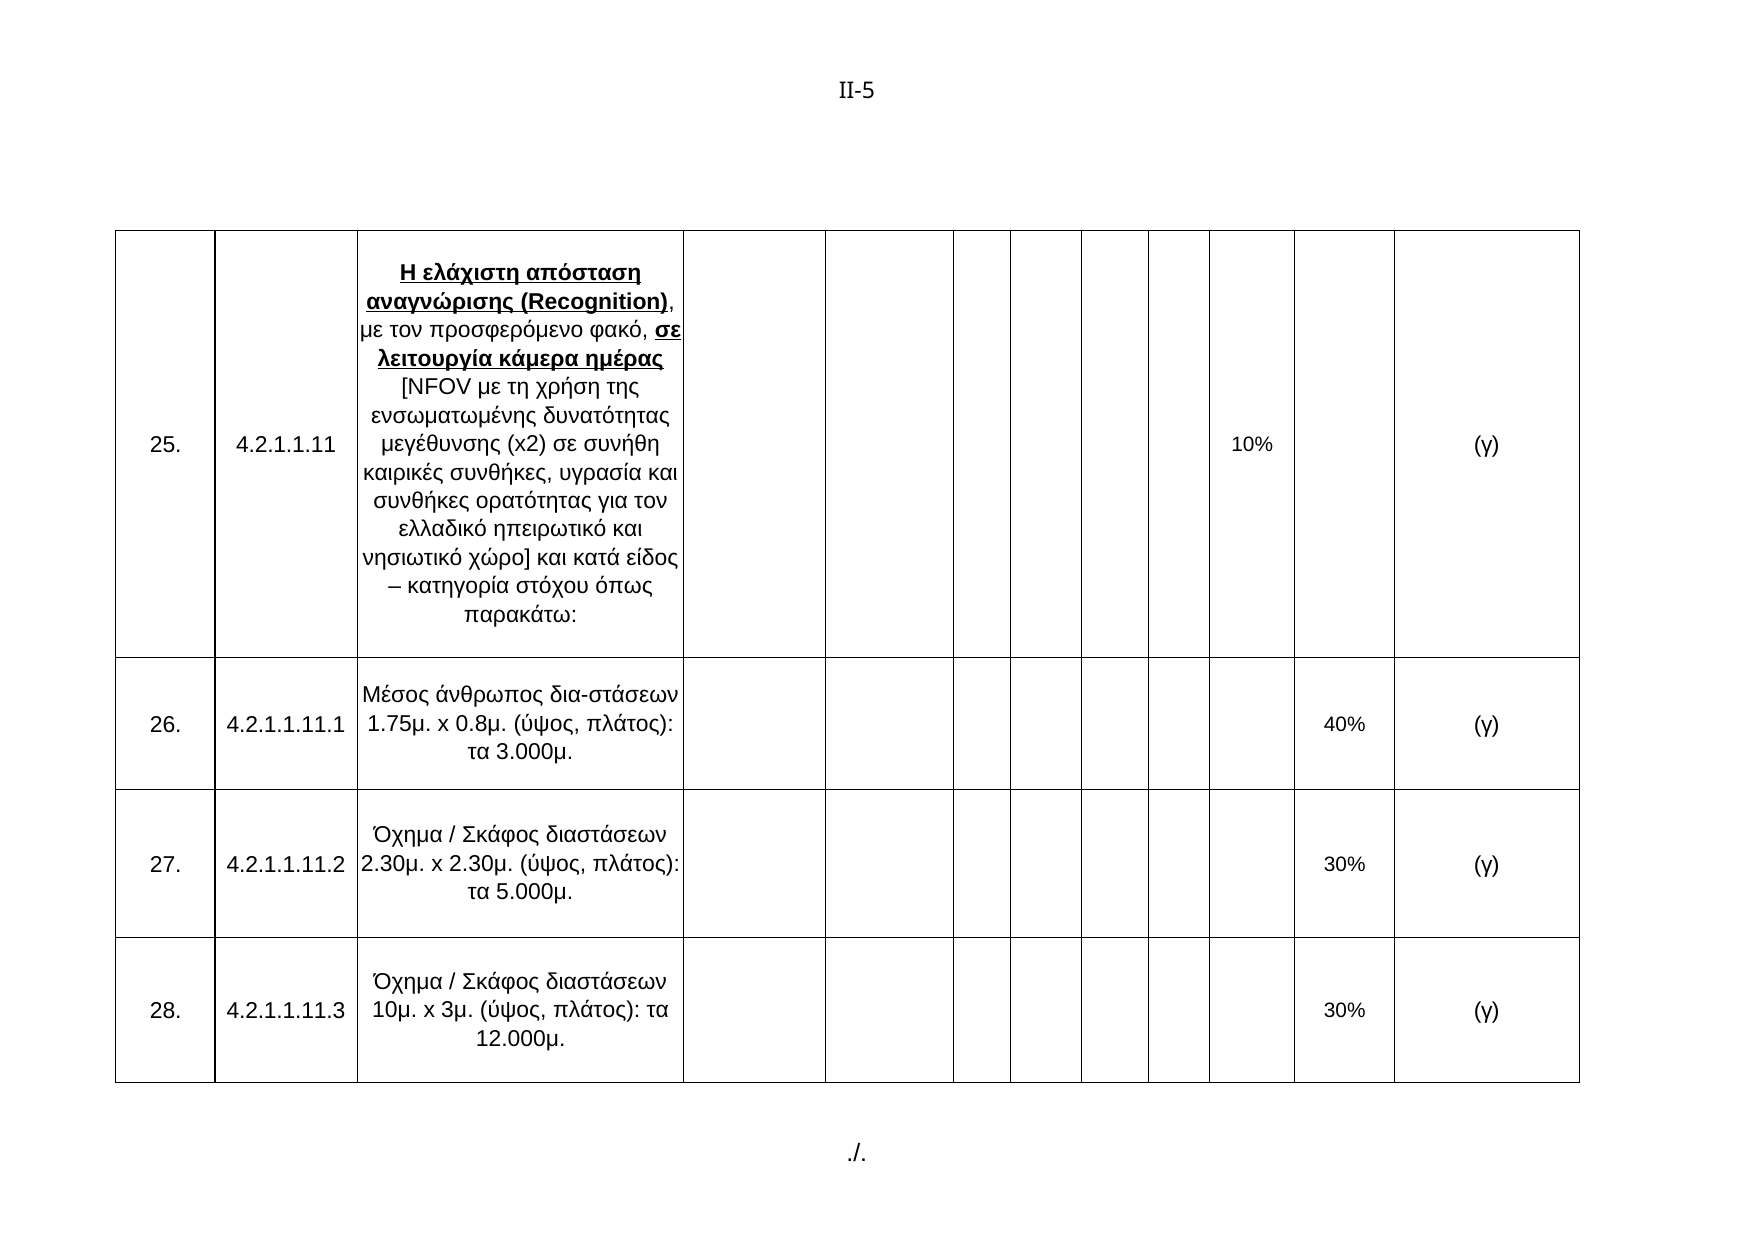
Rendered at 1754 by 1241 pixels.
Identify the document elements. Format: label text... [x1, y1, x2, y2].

table_cell [1295, 231, 1394, 657]
table_cell [1210, 790, 1294, 937]
table_cell [684, 790, 825, 937]
table_cell 40% [1295, 658, 1394, 789]
table_cell 26. [116, 658, 214, 789]
table_cell [1011, 790, 1081, 937]
table_cell [954, 231, 1010, 657]
table_cell 4.2.1.1.11.2 [216, 790, 357, 937]
table_cell [684, 658, 825, 789]
table_cell Όχημα / Σκάφος διαστάσεων 10μ. x 3μ. (ύψος, πλάτος): τα 12.000μ. [358, 938, 683, 1082]
table_cell [1011, 231, 1081, 657]
table_cell (γ) [1395, 790, 1579, 937]
table_cell (γ) [1395, 231, 1579, 657]
table_cell [1011, 938, 1081, 1082]
table_cell 10% [1210, 231, 1294, 657]
table_cell [954, 790, 1010, 937]
table_cell [1149, 938, 1209, 1082]
table_cell [684, 938, 825, 1082]
table_cell (γ) [1395, 658, 1579, 789]
table_cell Η ελάχιστη απόσταση αναγνώρισης (Recognition), με τον προσφερόμενο φακό, σε λειτουργία κάμερα ημέρας [NFOV με τη χρήση της ενσωματωμένης δυνατότητας μεγέθυνσης (x2) σε συνήθη καιρικές συνθήκες, υγρασία και συνθήκες ορατότητας για τον ελλαδικό ηπειρωτικό και νησιωτικό χώρο] και κατά είδος – κατηγορία στόχου όπως παρακάτω: [358, 231, 683, 657]
table_cell [1210, 938, 1294, 1082]
table_cell [1082, 658, 1148, 789]
table_cell [826, 938, 953, 1082]
table_cell 4.2.1.1.11.3 [216, 938, 357, 1082]
table_cell [1149, 231, 1209, 657]
table_cell 4.2.1.1.11 [216, 231, 357, 657]
table_cell 27. [116, 790, 214, 937]
table_cell [826, 231, 953, 657]
table_cell [1149, 790, 1209, 937]
table_cell [1082, 790, 1148, 937]
table_cell [826, 790, 953, 937]
table_cell [1082, 231, 1148, 657]
table_cell [684, 231, 825, 657]
table_cell [1210, 658, 1294, 789]
table_cell [954, 938, 1010, 1082]
table_cell 4.2.1.1.11.1 [216, 658, 357, 789]
table_cell Μέσος άνθρωπος δια-στάσεων 1.75μ. x 0.8μ. (ύψος, πλάτος): τα 3.000μ. [358, 658, 683, 789]
table_cell [954, 658, 1010, 789]
table_cell 30% [1295, 938, 1394, 1082]
table_cell Όχημα / Σκάφος διαστάσεων 2.30μ. x 2.30μ. (ύψος, πλάτος): τα 5.000μ. [358, 790, 683, 937]
table_cell (γ) [1395, 938, 1579, 1082]
table_cell [1082, 938, 1148, 1082]
table_cell [1149, 658, 1209, 789]
table_cell 30% [1295, 790, 1394, 937]
table_cell 28. [116, 938, 214, 1082]
table_cell [1011, 658, 1081, 789]
table_cell [826, 658, 953, 789]
table_cell 25. [116, 231, 214, 657]
